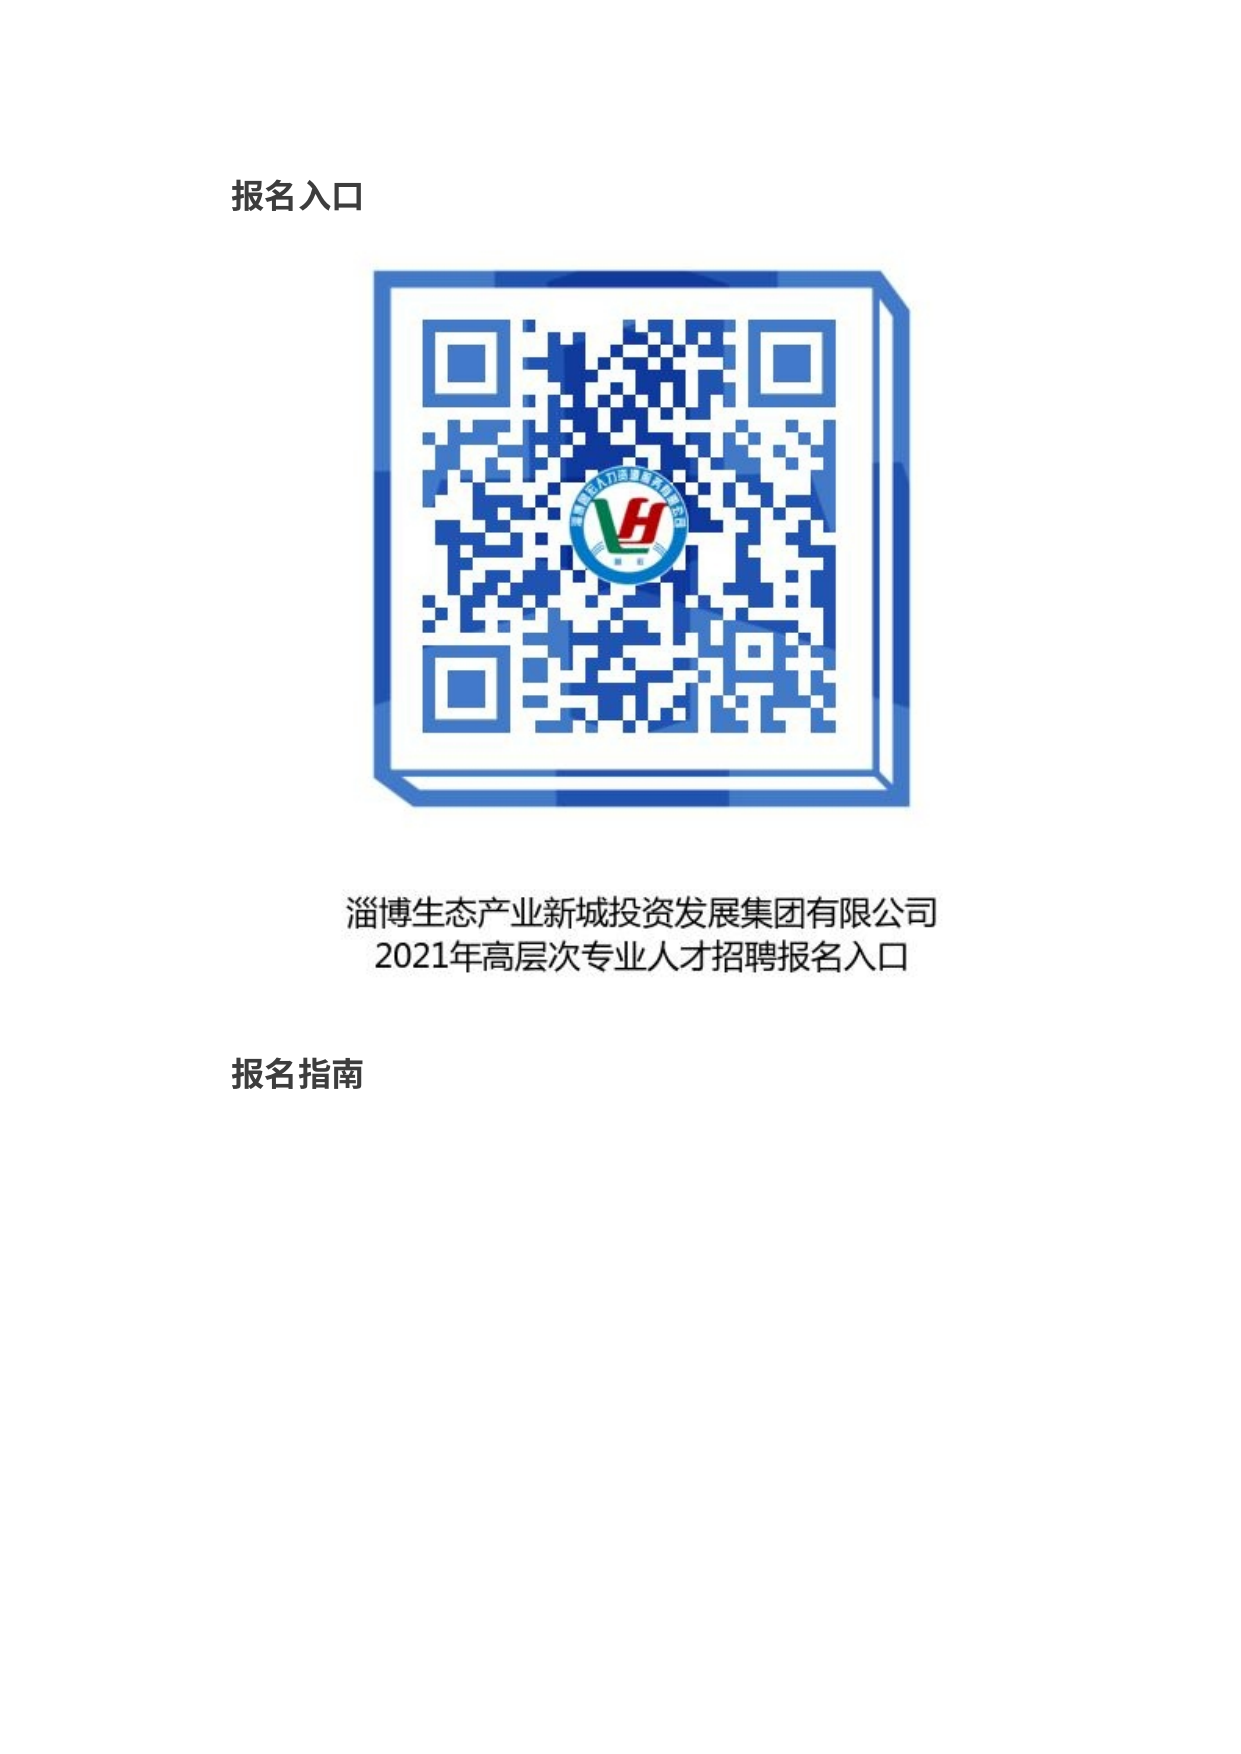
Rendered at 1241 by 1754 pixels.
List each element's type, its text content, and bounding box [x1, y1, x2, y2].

picture [329, 227, 955, 1040]
text 报名入口 [187, 162, 1053, 227]
text 报名指南 [187, 1039, 1053, 1104]
